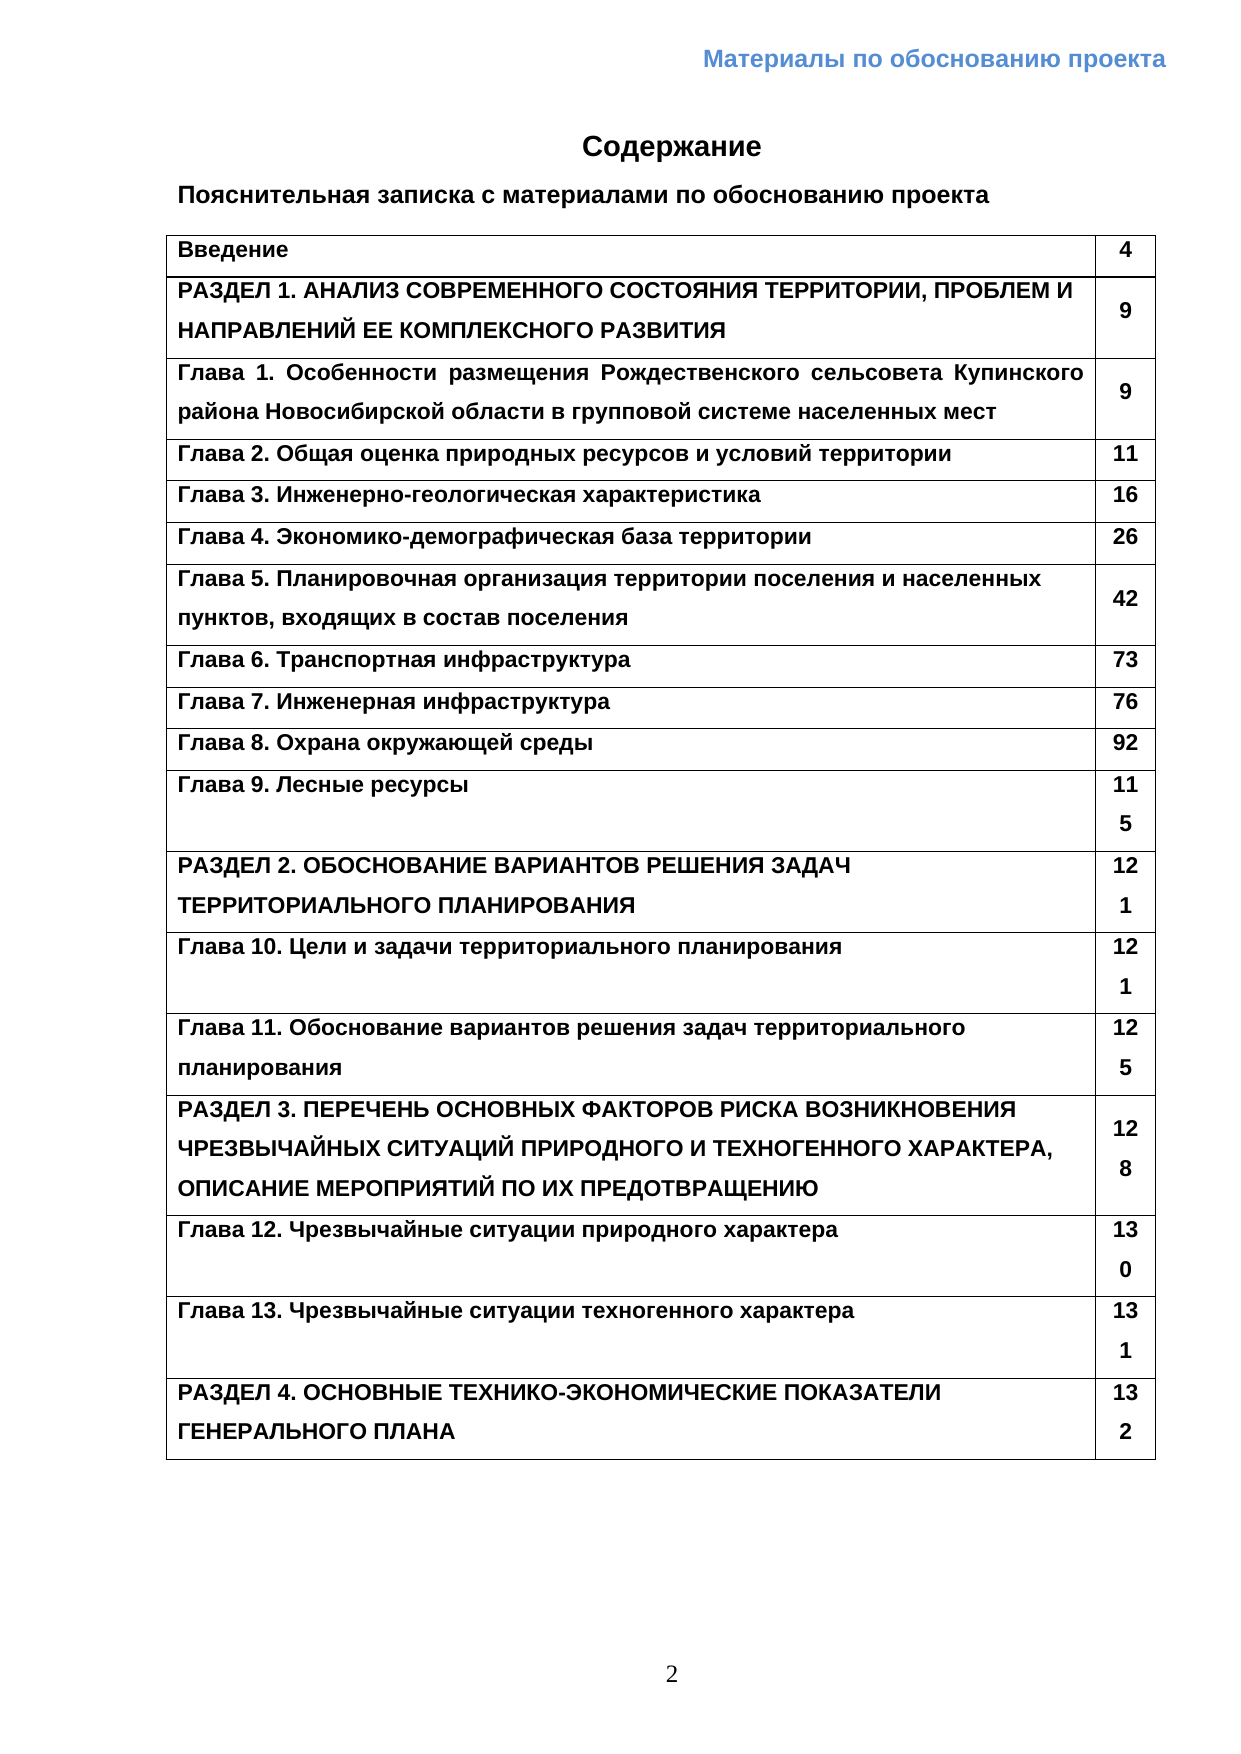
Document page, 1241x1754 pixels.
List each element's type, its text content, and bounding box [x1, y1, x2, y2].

table_cell 16 [1096, 481, 1155, 522]
table_header 4 [1096, 236, 1155, 276]
table_cell Глава 9. Лесные ресурсы [167, 771, 1095, 851]
table_cell 76 [1096, 688, 1155, 728]
table_cell 115 [1096, 771, 1155, 851]
table_cell 131 [1096, 1297, 1155, 1377]
table_cell 11 [1096, 440, 1155, 480]
table_cell РАЗДЕЛ 2. Обоснование вариантов решения задач территориального планирования [167, 852, 1095, 932]
table_cell Глава 5. Планировочная организация территории поселения и населенных пунктов, входящих в состав поселения [167, 565, 1095, 645]
table_cell Глава 10. Цели и задачи территориального планирования [167, 933, 1095, 1013]
text Содержание [177, 129, 1166, 163]
table_cell 26 [1096, 523, 1155, 564]
table_cell РАЗДЕЛ 4. ОСНОВНЫЕ ТЕХНИКО-ЭКОНОМИЧЕСКИЕ ПОКАЗАТЕЛИ ГЕНЕРАЛЬНОГО ПЛАНА [167, 1379, 1095, 1458]
table_cell 125 [1096, 1014, 1155, 1094]
table_cell 121 [1096, 852, 1155, 932]
table_cell Глава 3. Инженерно-геологическая характеристика [167, 481, 1095, 522]
table_cell Глава 11. Обоснование вариантов решения задач территориального планирования [167, 1014, 1095, 1094]
table_cell 73 [1096, 646, 1155, 687]
table_cell Глава 13. Чрезвычайные ситуации техногенного характера [167, 1297, 1095, 1377]
table_cell 128 [1096, 1096, 1155, 1215]
table_cell 130 [1096, 1216, 1155, 1296]
table_cell 121 [1096, 933, 1155, 1013]
table_cell Глава 8. Охрана окружающей среды [167, 729, 1095, 770]
table_header Введение [167, 236, 1095, 276]
table_cell 9 [1096, 359, 1155, 439]
table_cell Глава 6. Транспортная инфраструктура [167, 646, 1095, 687]
text Пояснительная записка с материалами по обоснованию проекта [177, 180, 1166, 208]
table_cell Глава 1. Особенности размещения Рождественского сельсовета Купинского района Новосибирской области в групповой системе населенных мест [167, 359, 1095, 439]
table_cell 9 [1096, 278, 1155, 358]
table_cell Глава 12. Чрезвычайные ситуации природного характера [167, 1216, 1095, 1296]
table_cell РАЗДЕЛ 1. АНАЛИЗ СОВРЕМЕННОГО СОСТОЯНИЯ ТЕРРИТОРИИ, ПРОБЛЕМ И НАПРАВЛЕНИЙ ЕЕ КОМПЛЕКСНОГО РАЗВИТИЯ [167, 278, 1095, 358]
table_cell Глава 4. Экономико-демографическая база территории [167, 523, 1095, 564]
table_cell 42 [1096, 565, 1155, 645]
table_cell Глава 2. Общая оценка природных ресурсов и условий территории [167, 440, 1095, 480]
table_cell 132 [1096, 1379, 1155, 1458]
table_cell РАЗДЕЛ 3. Перечень основных факторов риска возникновения чрезвычайных ситуаций природного и техногенного характера, описание мероприятий по их предотвращению [167, 1096, 1095, 1215]
table_cell Глава 7. Инженерная инфраструктура [167, 688, 1095, 728]
table_cell 92 [1096, 729, 1155, 770]
